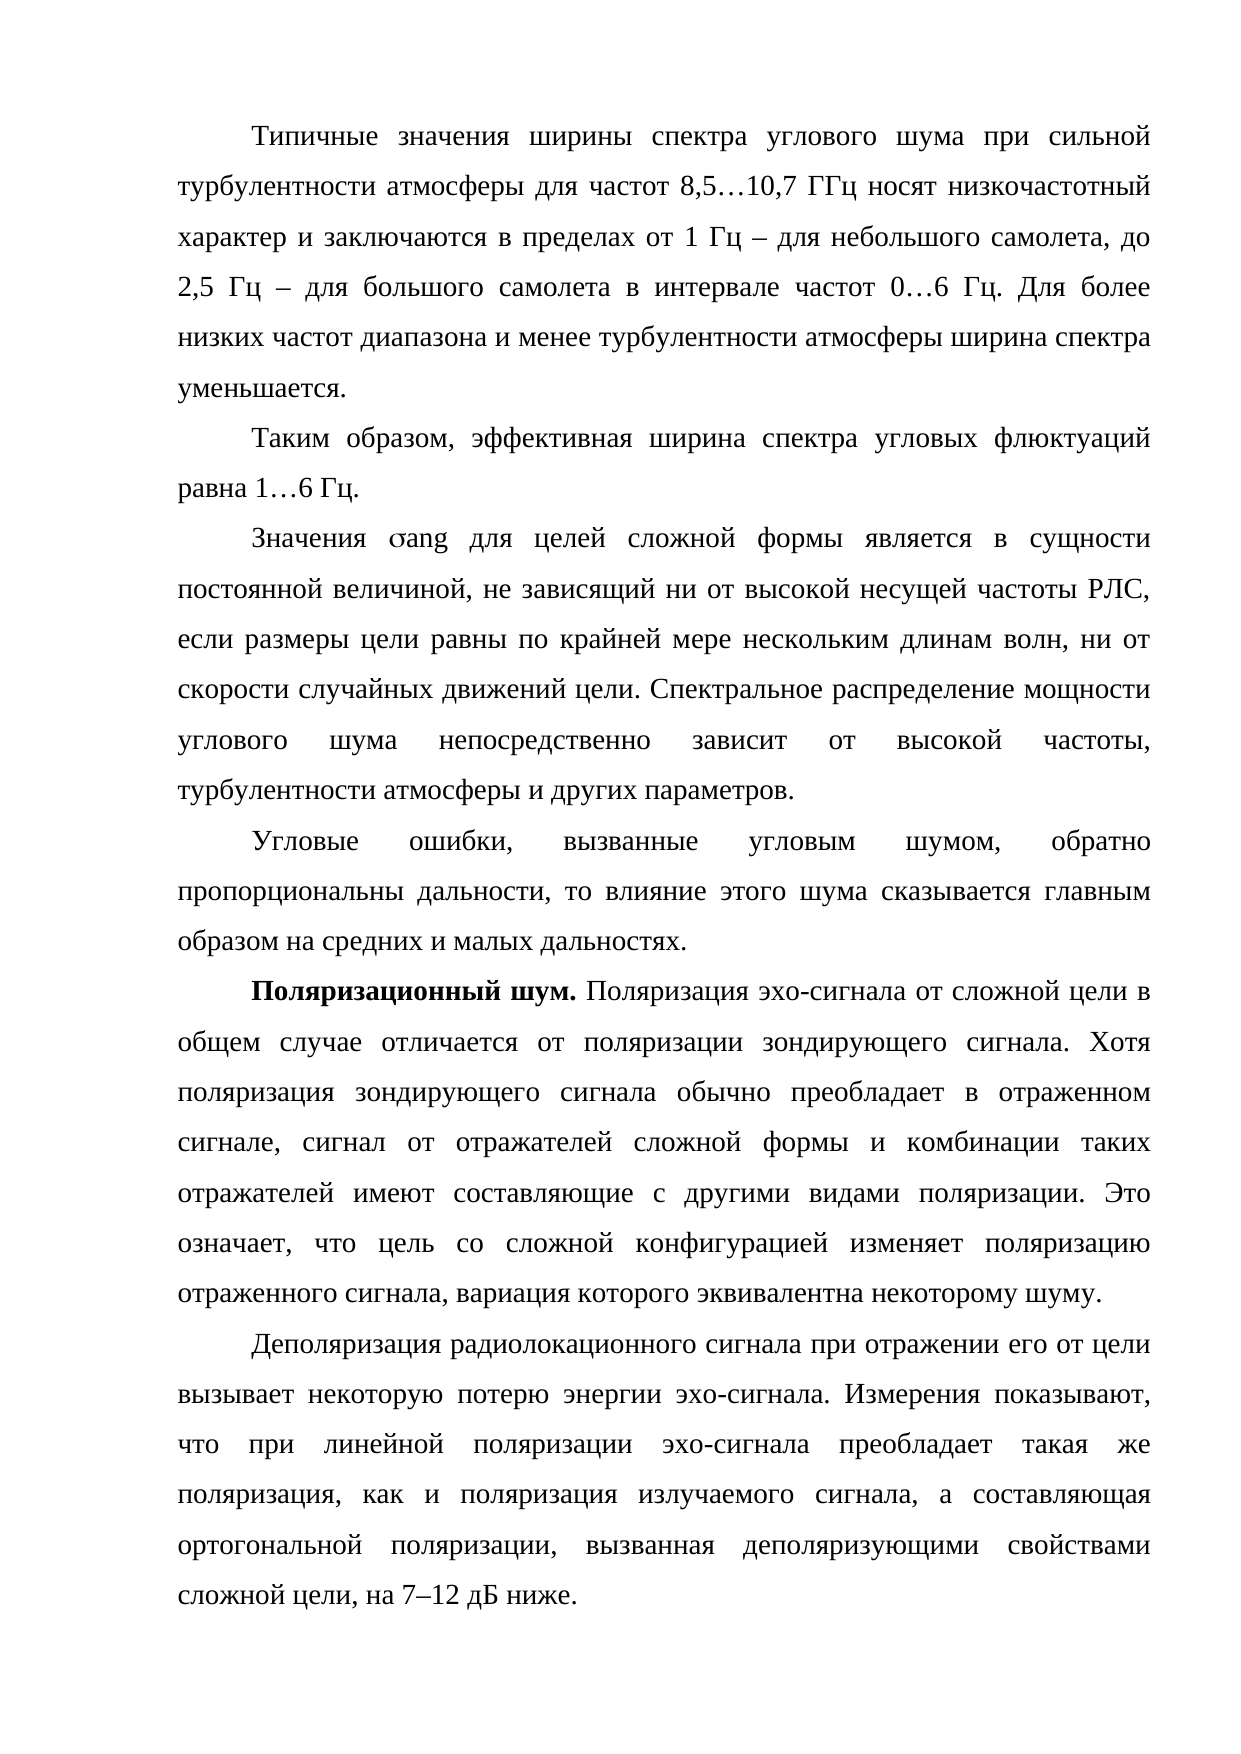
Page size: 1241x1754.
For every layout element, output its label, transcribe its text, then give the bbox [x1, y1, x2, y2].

text Угловые ошибки, вызванные угловым шумом, обратно пропорциональны дальности, то влияние этого шума сказывается главным образом на средних и малых дальностях. [177, 823, 1152, 957]
text Поляризационный шум. Поляризация эхо-сигнала от сложной цели в общем случае отличается от поляризации зондирующего сигнала. Хотя поляризация зондирующего сигнала обычно преобладает в отраженном сигнале, сигнал от отражателей сложной формы и комбинации таких отражателей имеют составляющие с другими видами поляризации. Это означает, что цель со сложной конфигурацией изменяет поляризацию отраженного сигнала, вариация которого эквивалентна некоторому шуму. [177, 973, 1152, 1309]
text Деполяризация радиолокационного сигнала при отражении его от цели вызывает некоторую потерю энергии эхо-сигнала. Измерения показывают, что при линейной поляризации эхо-сигнала преобладает такая же поляризация, как и поляризация излучаемого сигнала, а составляющая ортогональной поляризации, вызванная деполяризующими свойствами сложной цели, на 7–12 дБ ниже. [177, 1326, 1152, 1611]
text Таким образом, эффективная ширина спектра угловых флюктуаций равна 1…6 Гц. [177, 420, 1152, 504]
text Типичные значения ширины спектра углового шума при сильной турбулентности атмосферы для частот 8,5…10,7 ГГц носят низкочастотный характер и заключаются в пределах от 1 Гц – для небольшого самолета, до 2,5 Гц – для большого самолета в интервале частот 0…6 Гц. Для более низких частот диапазона и менее турбулентности атмосферы ширина спектра уменьшается. [177, 118, 1152, 403]
text Значения аng для целей сложной формы является в сущности постоянной величиной, не зависящий ни от высокой несущей частоты РЛС, если размеры цели равны по крайней мере нескольким длинам волн, ни от скорости случайных движений цели. Спектральное распределение мощности углового шума непосредственно зависит от высокой частоты, турбулентности атмосферы и других параметров. [177, 521, 1152, 806]
